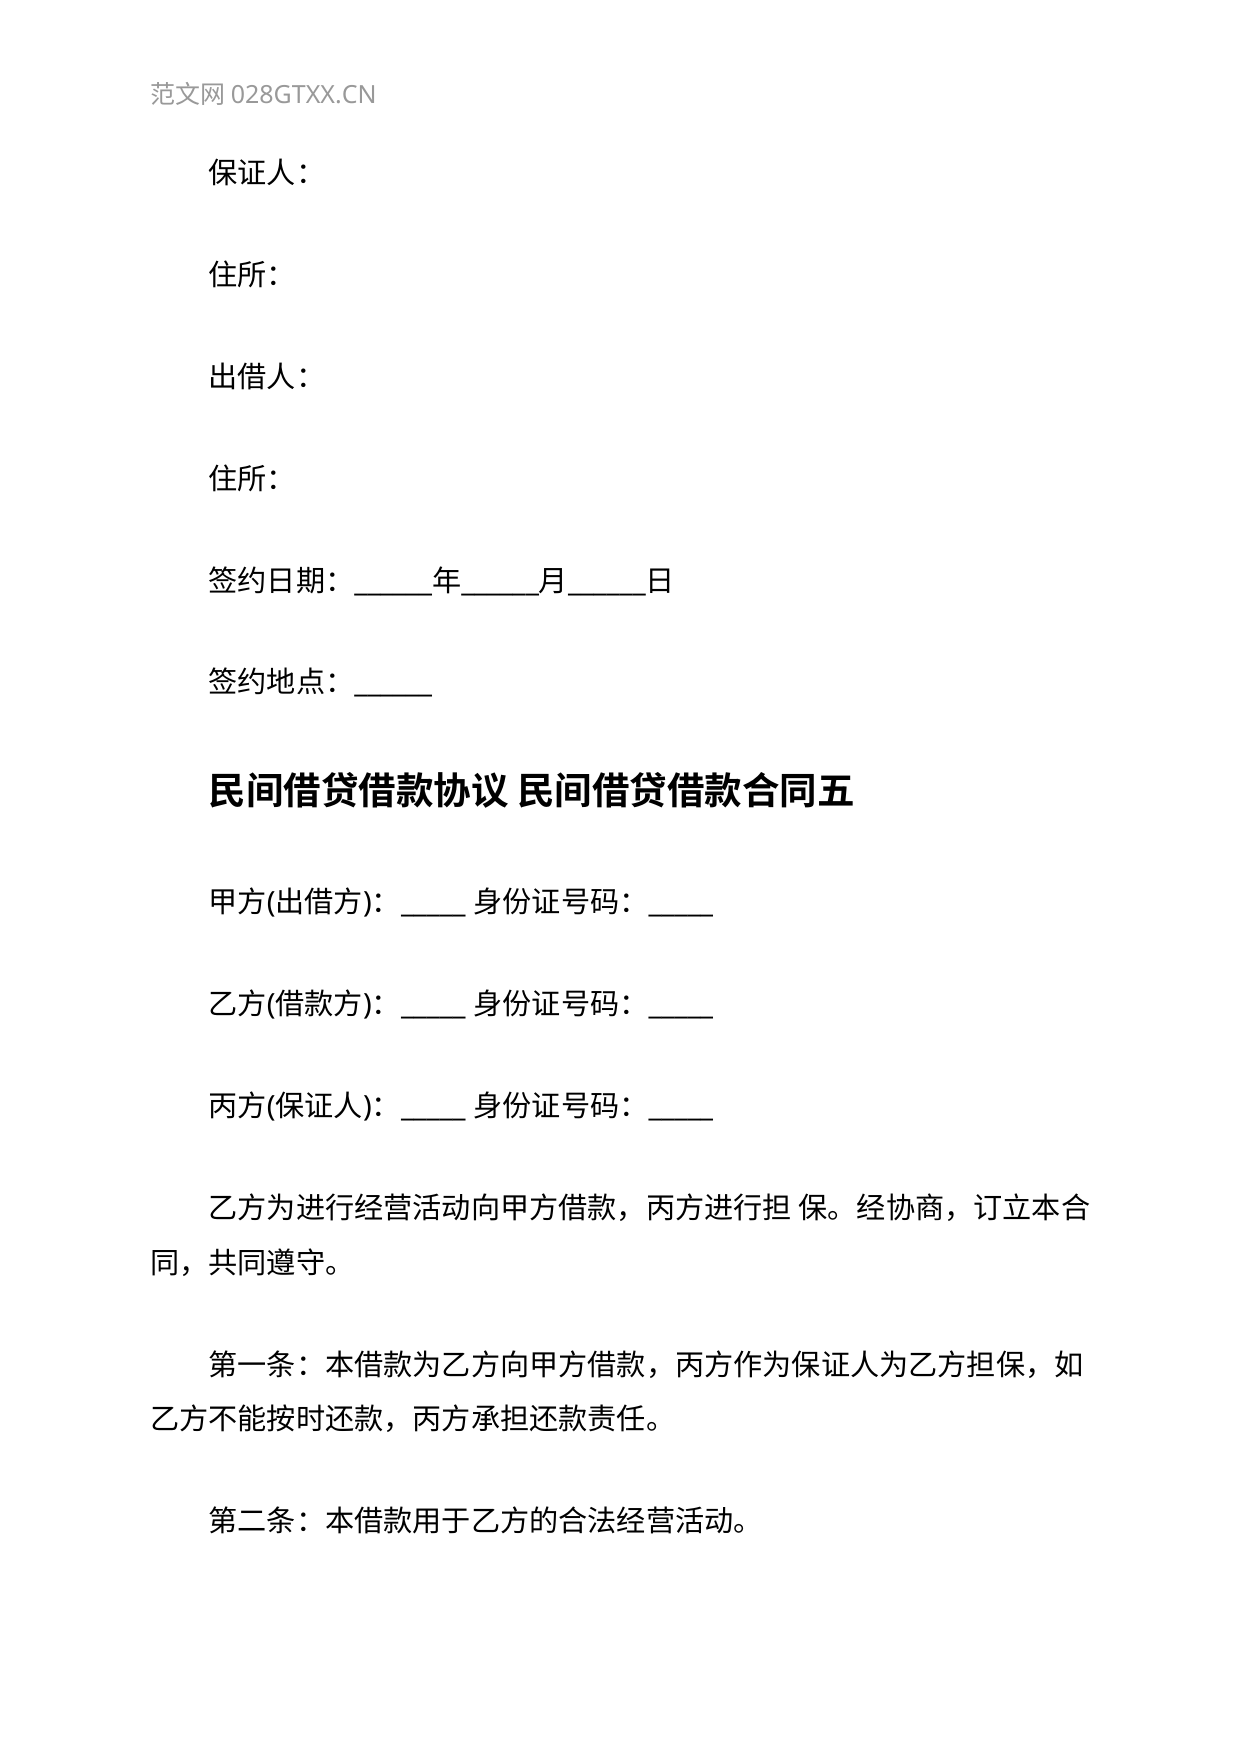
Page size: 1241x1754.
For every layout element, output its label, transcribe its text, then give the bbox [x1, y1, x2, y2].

text 丙方(保证人)：_____ 身份证号码：_____ [150, 1082, 1090, 1125]
text 保证人： [150, 150, 1090, 192]
text 第一条：本借款为乙方向甲方借款，丙方作为保证人为乙方担保，如乙方不能按时还款，丙方承担还款责任。 [150, 1341, 1090, 1438]
text 民间借贷借款协议 民间借贷借款合同五 [150, 761, 1090, 815]
text 第二条：本借款用于乙方的合法经营活动。 [150, 1498, 1090, 1540]
text 住所： [150, 252, 1090, 294]
text 签约日期：______年______月______日 [150, 557, 1090, 599]
text 乙方(借款方)：_____ 身份证号码：_____ [150, 980, 1090, 1023]
text 出借人： [150, 353, 1090, 396]
text 住所： [150, 455, 1090, 498]
text 签约地点：______ [150, 659, 1090, 701]
text 乙方为进行经营活动向甲方借款，丙方进行担 保。经协商，订立本合同，共同遵守。 [150, 1184, 1090, 1282]
text 甲方(出借方)：_____ 身份证号码：_____ [150, 878, 1090, 921]
